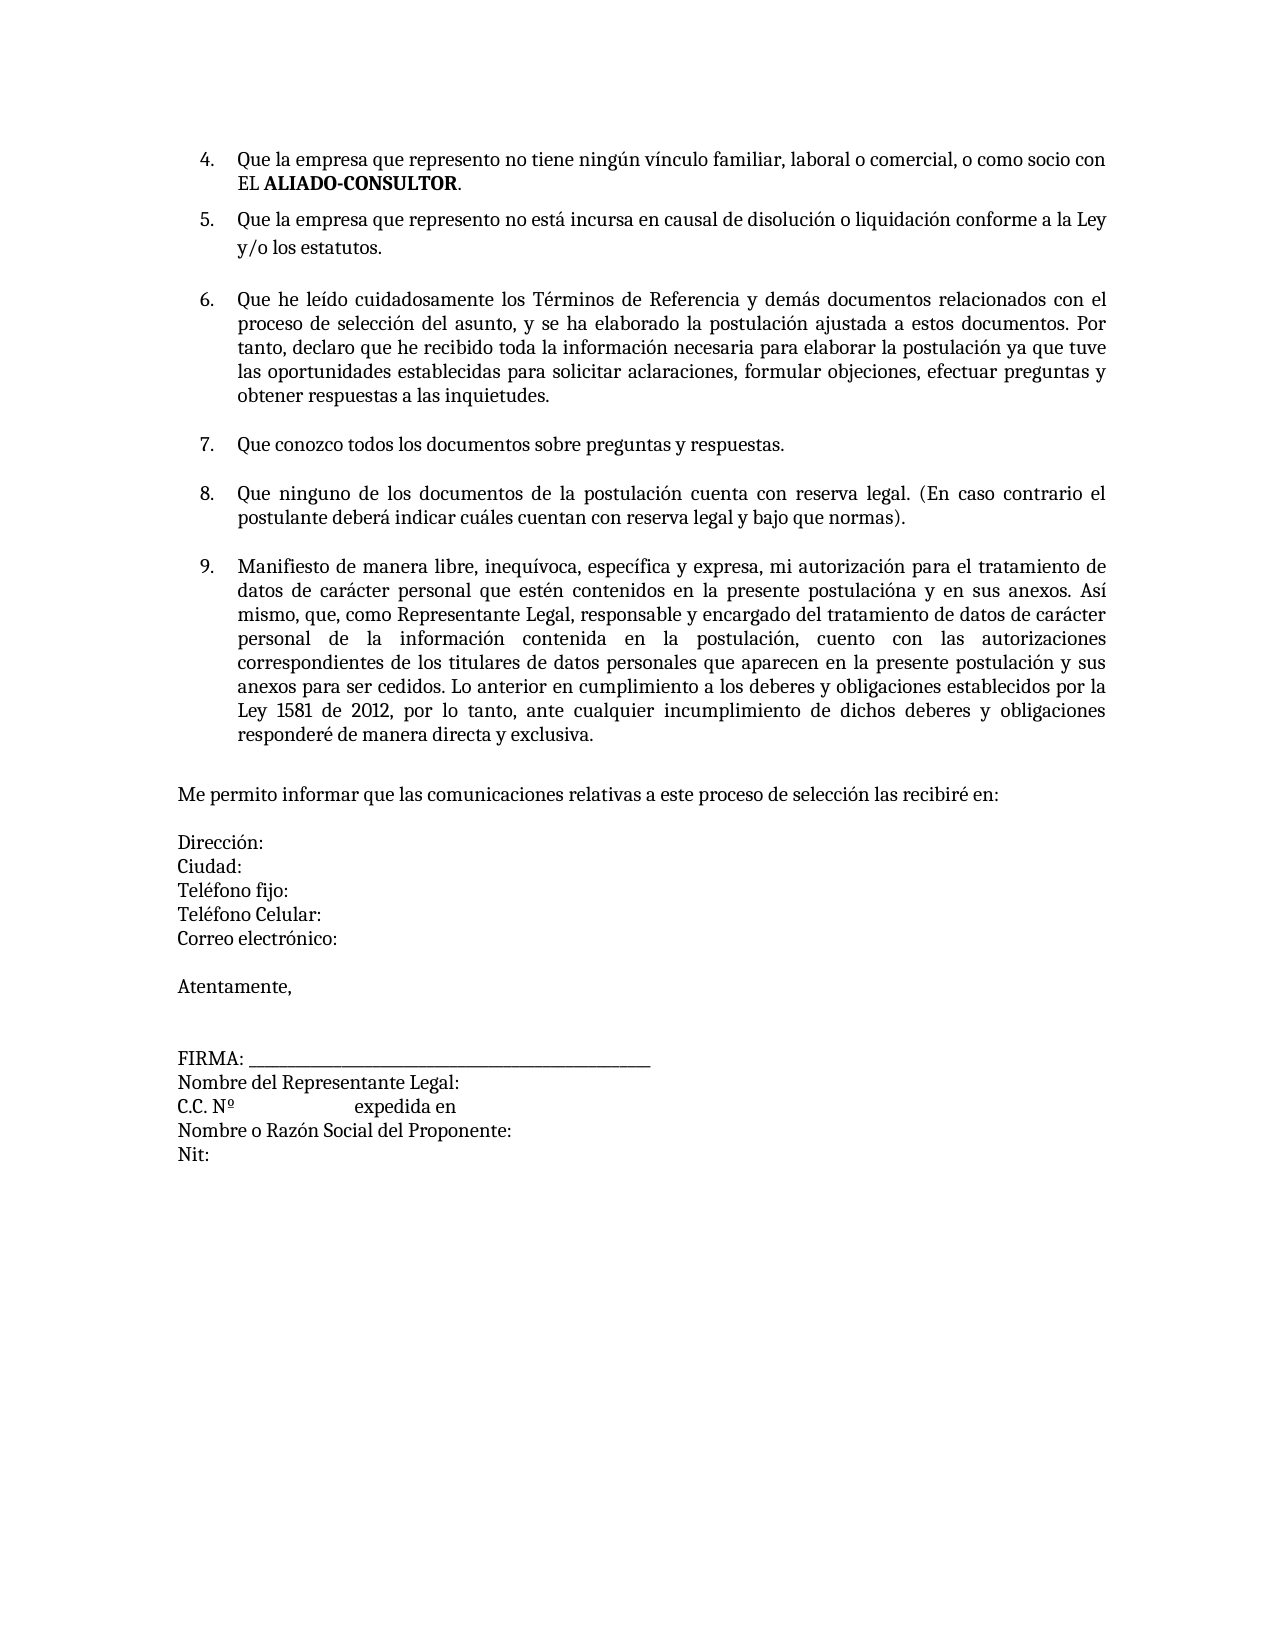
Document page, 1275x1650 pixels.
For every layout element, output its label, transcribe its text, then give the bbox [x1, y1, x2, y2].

list Correo electrónico: [177, 927, 1098, 951]
list Que conozco todos los documentos sobre preguntas y respuestas. [200, 433, 1107, 457]
list Ciudad: [177, 855, 1098, 879]
list Que ninguno de los documentos de la postulación cuenta con reserva legal. (En caso contrario el postulante deberá indicar cuáles cuentan con reserva legal y bajo que normas). [200, 482, 1107, 530]
list Nit: [177, 1142, 1098, 1166]
list Manifiesto de manera libre, inequívoca, específica y expresa, mi autorización para el tratamiento de datos de carácter personal que estén contenidos en la presente postulacióna y en sus anexos. Así mismo, que, como Representante Legal, responsable y encargado del tratamiento de datos de carácter personal de la información contenida en la postulación, cuento con las autorizaciones correspondientes de los titulares de datos personales que aparecen en la presente postulación y sus anexos para ser cedidos. Lo anterior en cumplimiento a los deberes y obligaciones establecidos por la Ley 1581 de 2012, por lo tanto, ante cualquier incumplimiento de dichos deberes y obligaciones responderé de manera directa y exclusiva. [200, 555, 1107, 746]
list Que he leído cuidadosamente los Términos de Referencia y demás documentos relacionados con el proceso de selección del asunto, y se ha elaborado la postulación ajustada a estos documentos. Por tanto, declaro que he recibido toda la información necesaria para elaborar la postulación ya que tuve las oportunidades establecidas para solicitar aclaraciones, formular objeciones, efectuar preguntas y obtener respuestas a las inquietudes. [200, 288, 1107, 408]
list Que la empresa que represento no tiene ningún vínculo familiar, laboral o comercial, o como socio con EL ALIADO-CONSULTOR. [200, 148, 1107, 196]
list Nombre del Representante Legal: [177, 1070, 1098, 1094]
list Dirección: [177, 831, 1098, 855]
list Nombre o Razón Social del Proponente: [177, 1118, 1098, 1142]
list Teléfono Celular: [177, 903, 1098, 927]
list FIRMA: ____________________________________________________ [177, 1046, 1098, 1070]
list C.C. Nº expedida en [177, 1094, 1098, 1118]
list Que la empresa que represento no está incursa en causal de disolución o liquidación conforme a la Ley y/o los estatutos. [200, 208, 1107, 259]
list Me permito informar que las comunicaciones relativas a este proceso de selección las recibiré en: [177, 783, 1098, 807]
list Atentamente, [177, 974, 1098, 998]
list Teléfono fijo: [177, 879, 1098, 903]
